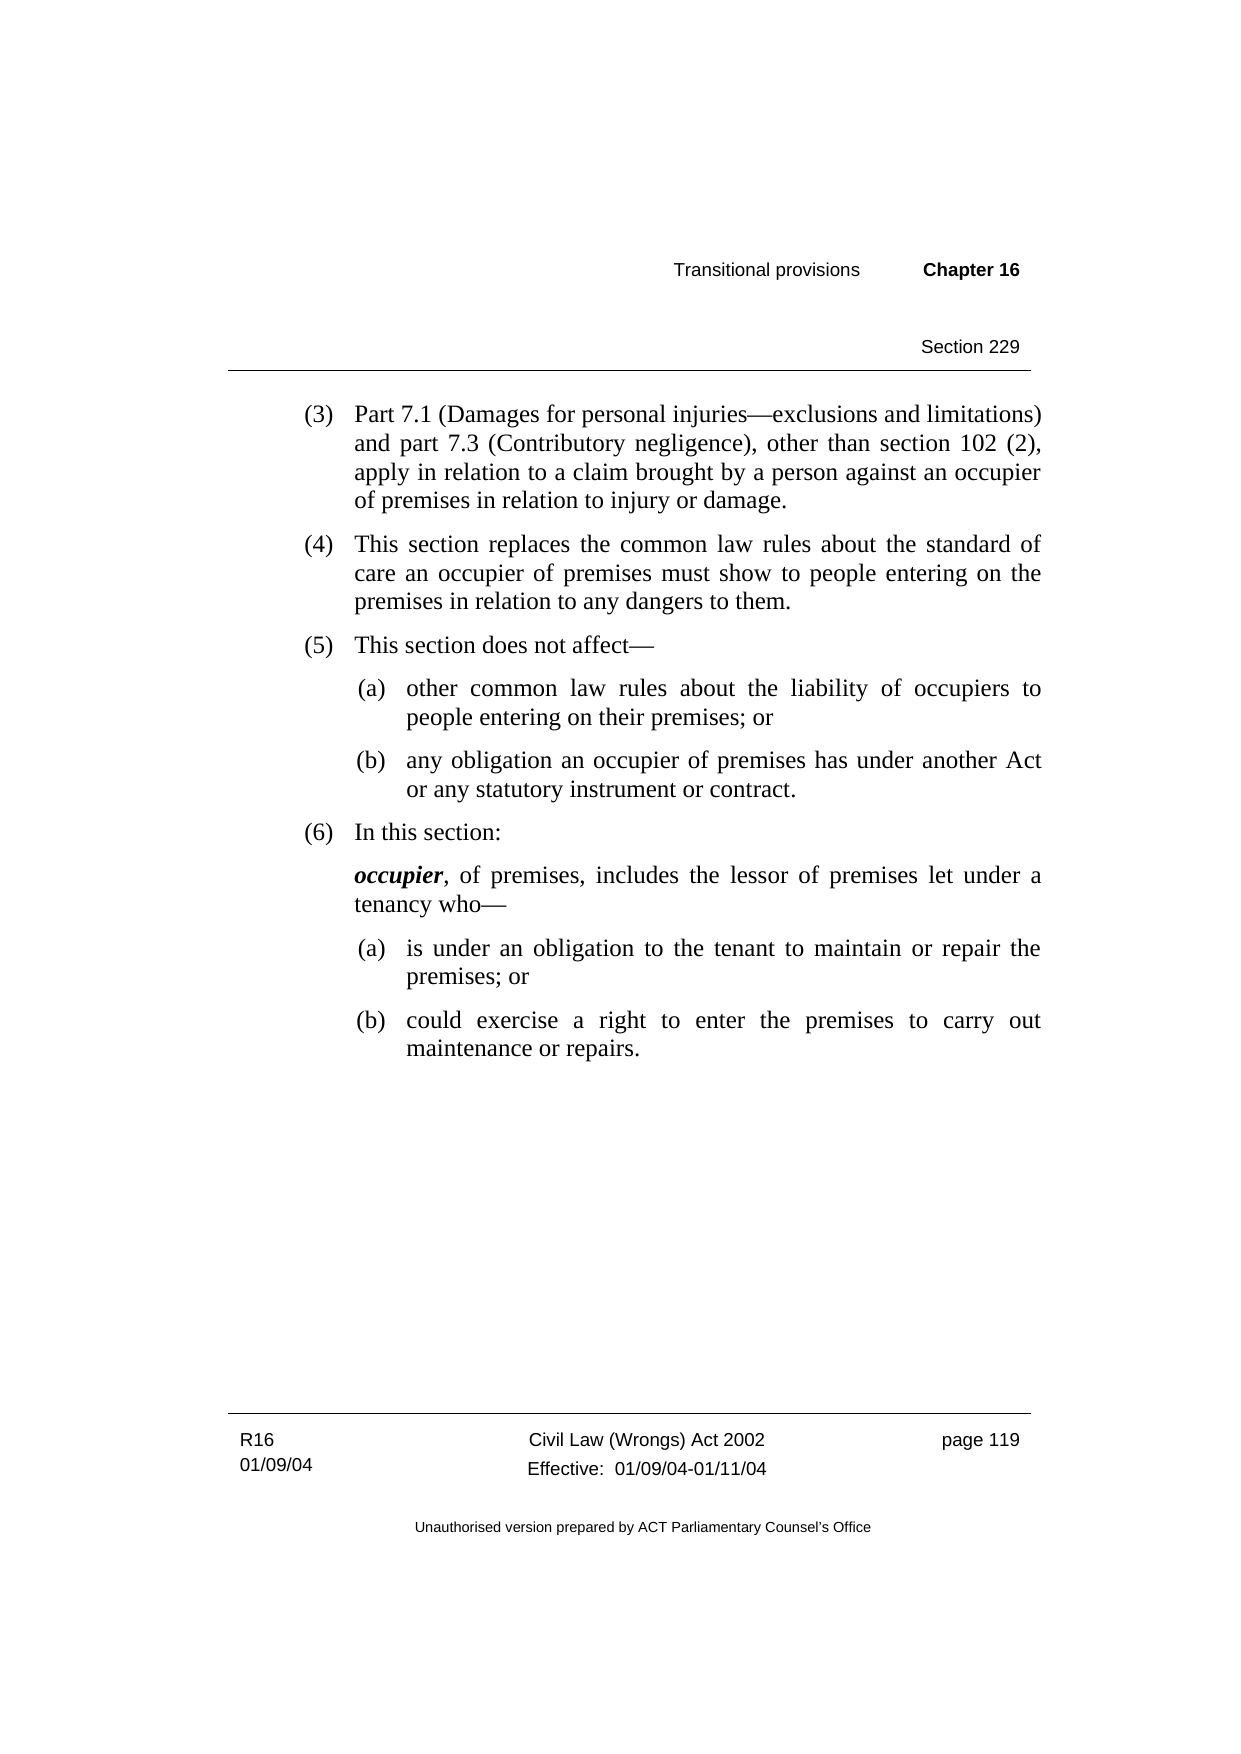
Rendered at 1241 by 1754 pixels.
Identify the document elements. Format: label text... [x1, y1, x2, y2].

text occupier, of premises, includes the lessor of premises let under a tenancy who— [354, 861, 1042, 918]
text (4) This section replaces the common law rules about the standard of care an occupier of premises must show to people entering on the premises in relation to any dangers to them. [239, 529, 1042, 615]
text (a) other common law rules about the liability of occupiers to people entering on their premises; or [239, 673, 1042, 731]
text (b) could exercise a right to enter the premises to carry out maintenance or repairs. [239, 1005, 1042, 1062]
text (3) Part 7.1 (Damages for personal injuries—exclusions and limitations) and part 7.3 (Contributory negligence), other than section 102 (2), apply in relation to a claim brought by a person against an occupier of premises in relation to injury or damage. [239, 399, 1042, 514]
text (5) This section does not affect— [239, 630, 1042, 658]
text (b) any obligation an occupier of premises has under another Act or any statutory instrument or contract. [239, 745, 1042, 803]
text (a) is under an obligation to the tenant to maintain or repair the premises; or [239, 933, 1042, 990]
text (6) In this section: [239, 817, 1042, 846]
